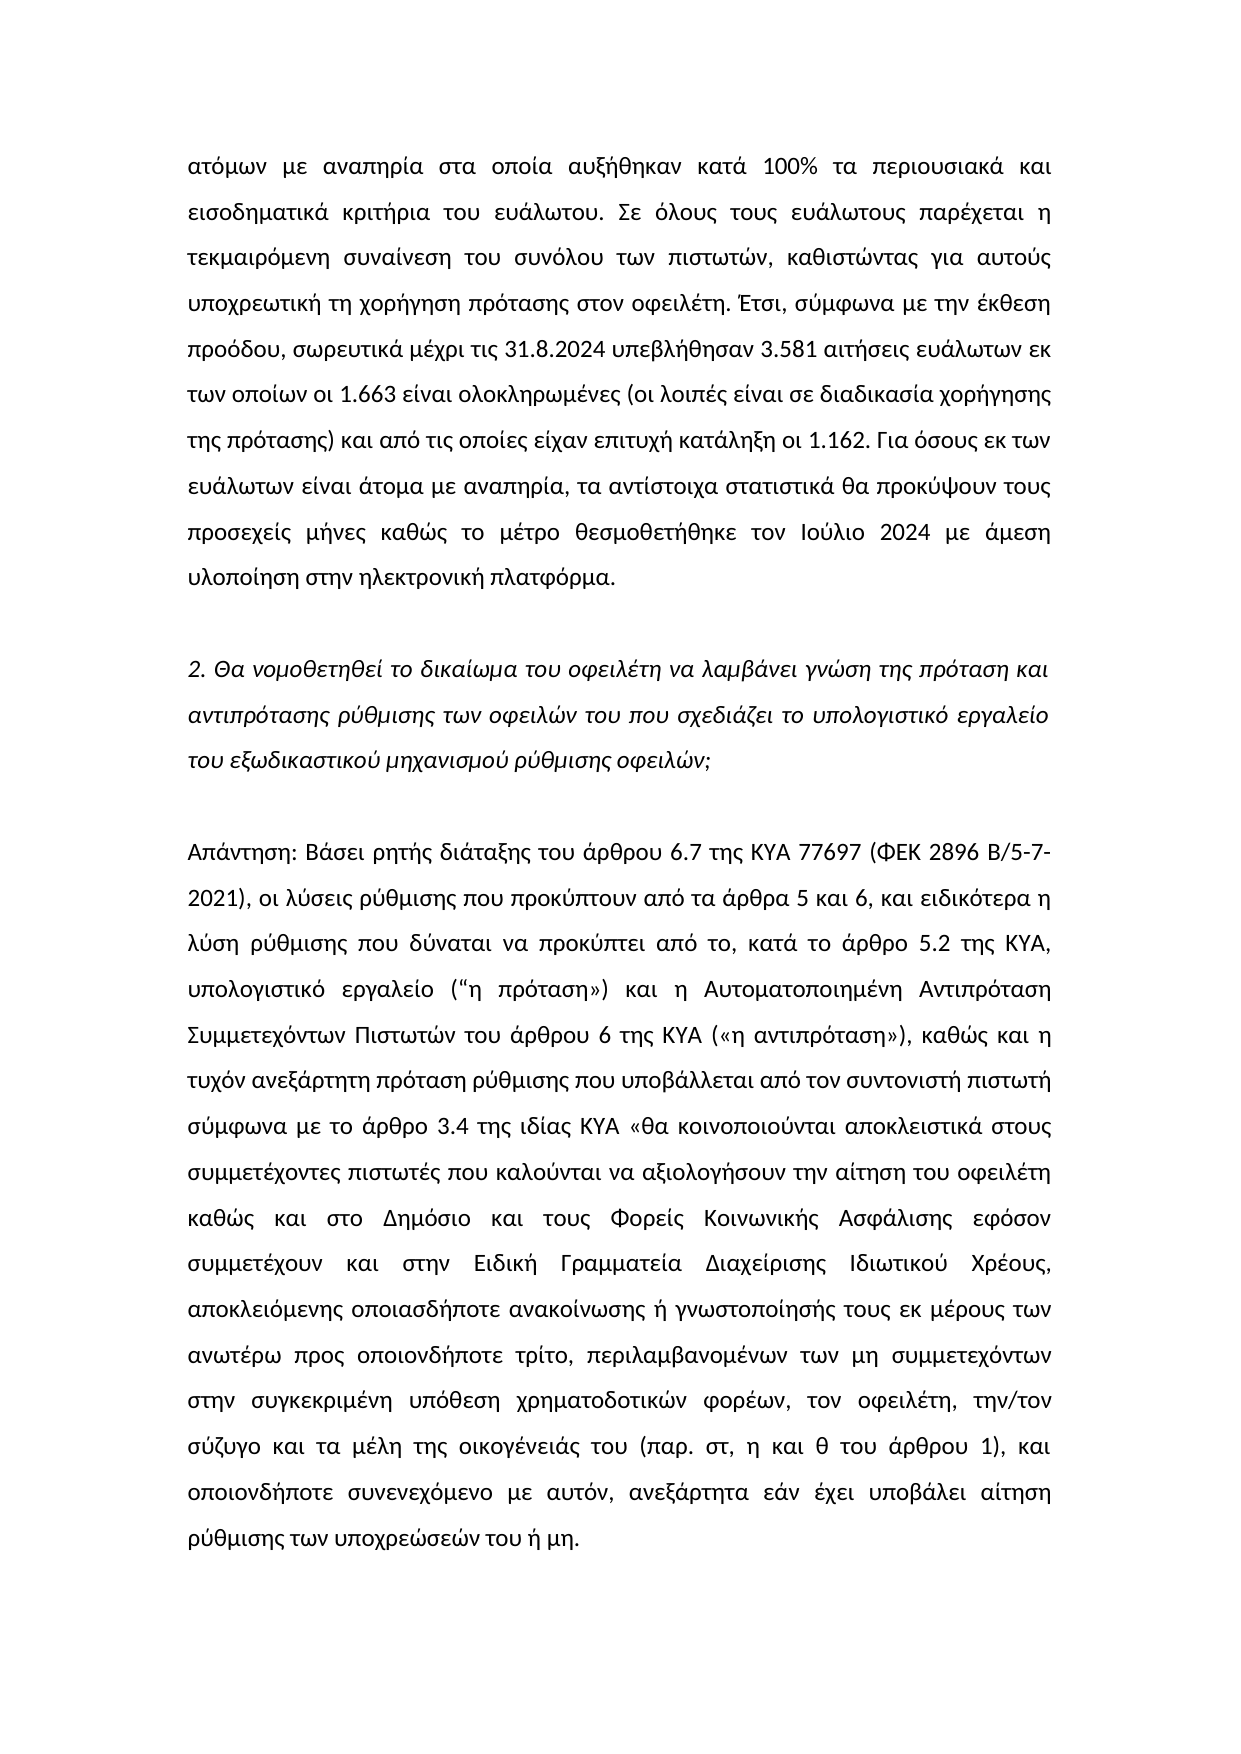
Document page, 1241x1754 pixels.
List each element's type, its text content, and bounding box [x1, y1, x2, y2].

text 2. Θα νομοθετηθεί το δικαίωμα του οφειλέτη να λαμβάνει γνώση της πρόταση και αντιπρότασης ρύθμισης των οφειλών του που σχεδιάζει το υπολογιστικό εργαλείο του εξωδικαστικού μηχανισμού ρύθμισης οφειλών; [187, 653, 1053, 775]
text Απάντηση: Βάσει ρητής διάταξης του άρθρου 6.7 της ΚΥΑ 77697 (ΦΕΚ 2896 Β/5-7-2021), οι λύσεις ρύθμισης που προκύπτουν από τα άρθρα 5 και 6, και ειδικότερα η λύση ρύθμισης που δύναται να προκύπτει από το, κατά το άρθρο 5.2 της ΚΥΑ, υπολογιστικό εργαλείο (“η πρόταση») και η Αυτοματοποιημένη Αντιπρόταση Συμμετεχόντων Πιστωτών του άρθρου 6 της ΚΥΑ («η αντιπρόταση»), καθώς και η τυχόν ανεξάρτητη πρόταση ρύθμισης που υποβάλλεται από τον συντονιστή πιστωτή σύμφωνα με το άρθρο 3.4 της ιδίας ΚΥΑ «θα κοινοποιούνται αποκλειστικά στους συμμετέχοντες πιστωτές που καλούνται να αξιολογήσουν την αίτηση του οφειλέτη καθώς και στο Δημόσιο και τους Φορείς Κοινωνικής Ασφάλισης εφόσον συμμετέχουν και στην Ειδική Γραμματεία Διαχείρισης Ιδιωτικού Χρέους, αποκλειόμενης οποιασδήποτε ανακοίνωσης ή γνωστοποίησής τους εκ μέρους των ανωτέρω προς οποιονδήποτε τρίτο, περιλαμβανομένων των μη συμμετεχόντων στην συγκεκριμένη υπόθεση χρηματοδοτικών φορέων, τον οφειλέτη, την/τον σύζυγο και τα μέλη της οικογένειάς του (παρ. στ, η και θ του άρθρου 1), και οποιονδήποτε συνενεχόμενο με αυτόν, ανεξάρτητα εάν έχει υποβάλει αίτηση ρύθμισης των υποχρεώσεών του ή μη. [187, 836, 1053, 1552]
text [187, 150, 1053, 592]
